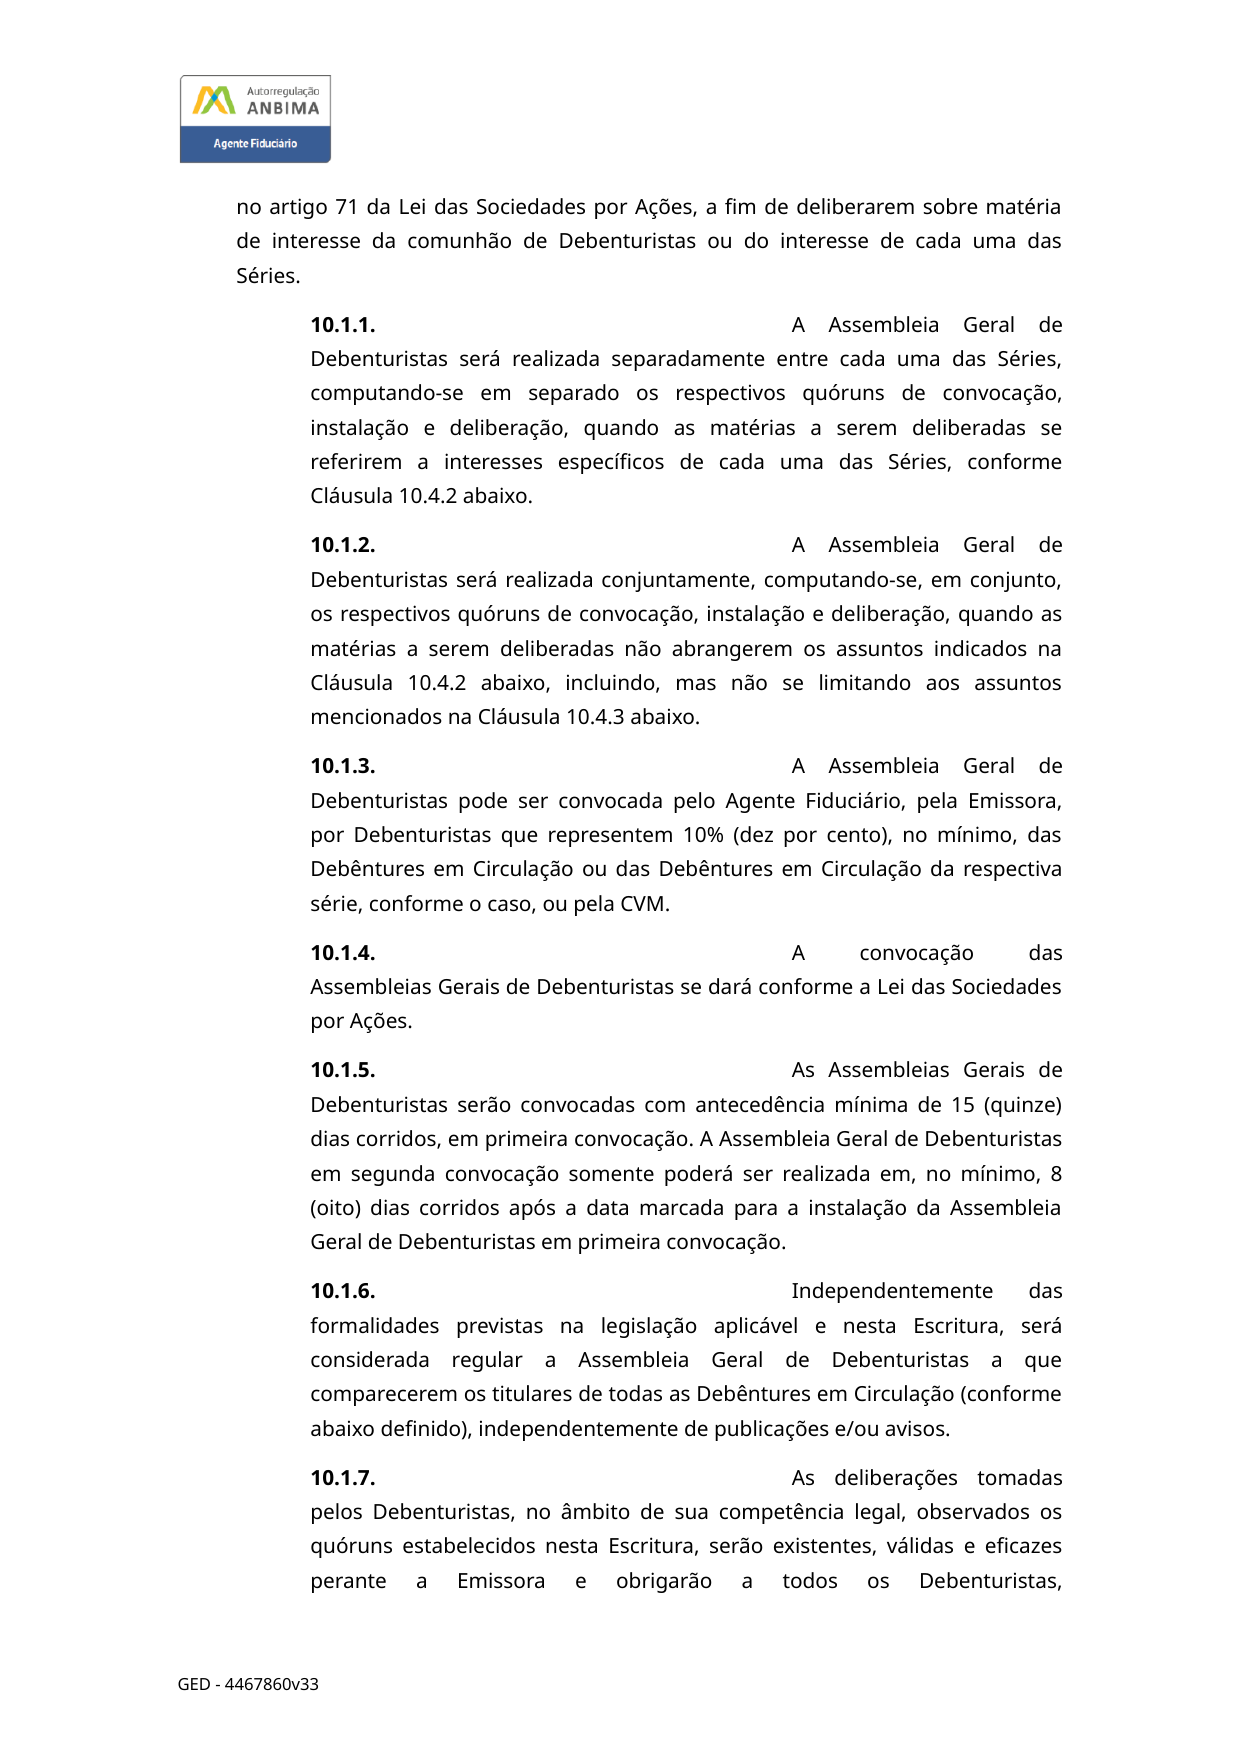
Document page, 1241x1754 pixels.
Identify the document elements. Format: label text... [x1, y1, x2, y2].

text A Assembleia Geral de Debenturistas pode ser convocada pelo Agente Fiduciário, pela Emissora, por Debenturistas que representem 10% (dez por cento), no mínimo, das Debêntures em Circulação ou das Debêntures em Circulação da respectiva série, conforme o caso, ou pela CVM. [310, 751, 1063, 917]
text A convocação das Assembleias Gerais de Debenturistas se dará conforme a Lei das Sociedades por Ações. [310, 938, 1063, 1035]
text As Assembleias Gerais de Debenturistas serão convocadas com antecedência mínima de 15 (quinze) dias corridos, em primeira convocação. A Assembleia Geral de Debenturistas em segunda convocação somente poderá ser realizada em, no mínimo, 8 (oito) dias corridos após a data marcada para a instalação da Assembleia Geral de Debenturistas em primeira convocação. [310, 1056, 1063, 1256]
picture [177, 73, 334, 166]
text Independentemente das formalidades previstas na legislação aplicável e nesta Escritura, será considerada regular a Assembleia Geral de Debenturistas a que comparecerem os titulares de todas as Debêntures em Circulação (conforme abaixo definido), independentemente de publicações e/ou avisos. [310, 1276, 1063, 1442]
text A Assembleia Geral de Debenturistas será realizada separadamente entre cada uma das Séries, computando-se em separado os respectivos quóruns de convocação, instalação e deliberação, quando as matérias a serem deliberadas se referirem a interesses específicos de cada uma das Séries, conforme Cláusula 10.4.2 abaixo. [310, 310, 1063, 510]
text A Assembleia Geral de Debenturistas será realizada conjuntamente, computando-se, em conjunto, os respectivos quóruns de convocação, instalação e deliberação, quando as matérias a serem deliberadas não abrangerem os assuntos indicados na Cláusula 10.4.2 abaixo, incluindo, mas não se limitando aos assuntos mencionados na Cláusula 10.4.3 abaixo. [310, 531, 1063, 731]
